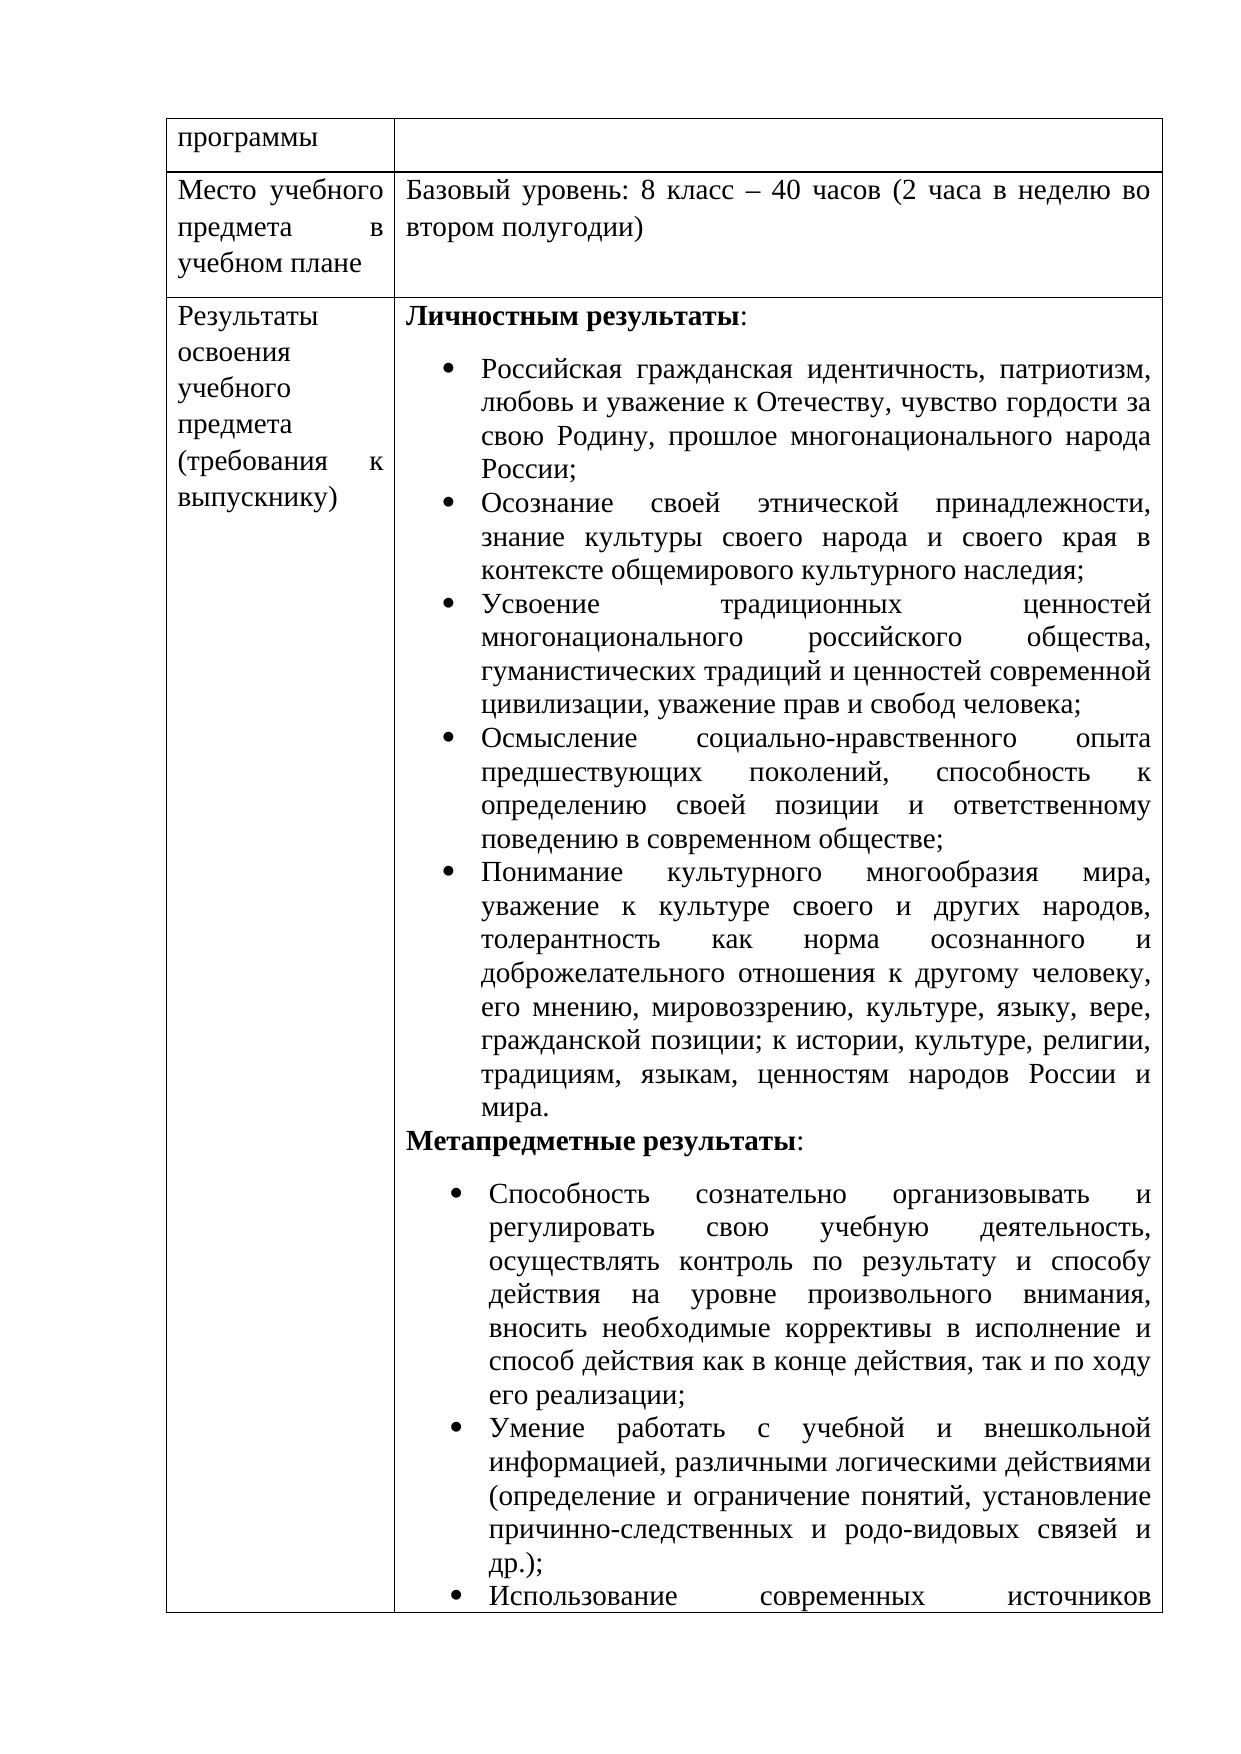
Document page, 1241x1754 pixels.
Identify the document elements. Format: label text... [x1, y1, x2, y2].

table_cell Базовый уровень: 8 класс – 40 часов (2 часа в неделю во втором полугодии) [395, 173, 1162, 297]
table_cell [167, 298, 394, 1612]
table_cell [167, 119, 394, 171]
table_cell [395, 298, 1162, 1612]
table_cell Место учебного предмета в учебном плане [167, 173, 394, 297]
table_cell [395, 119, 1162, 171]
